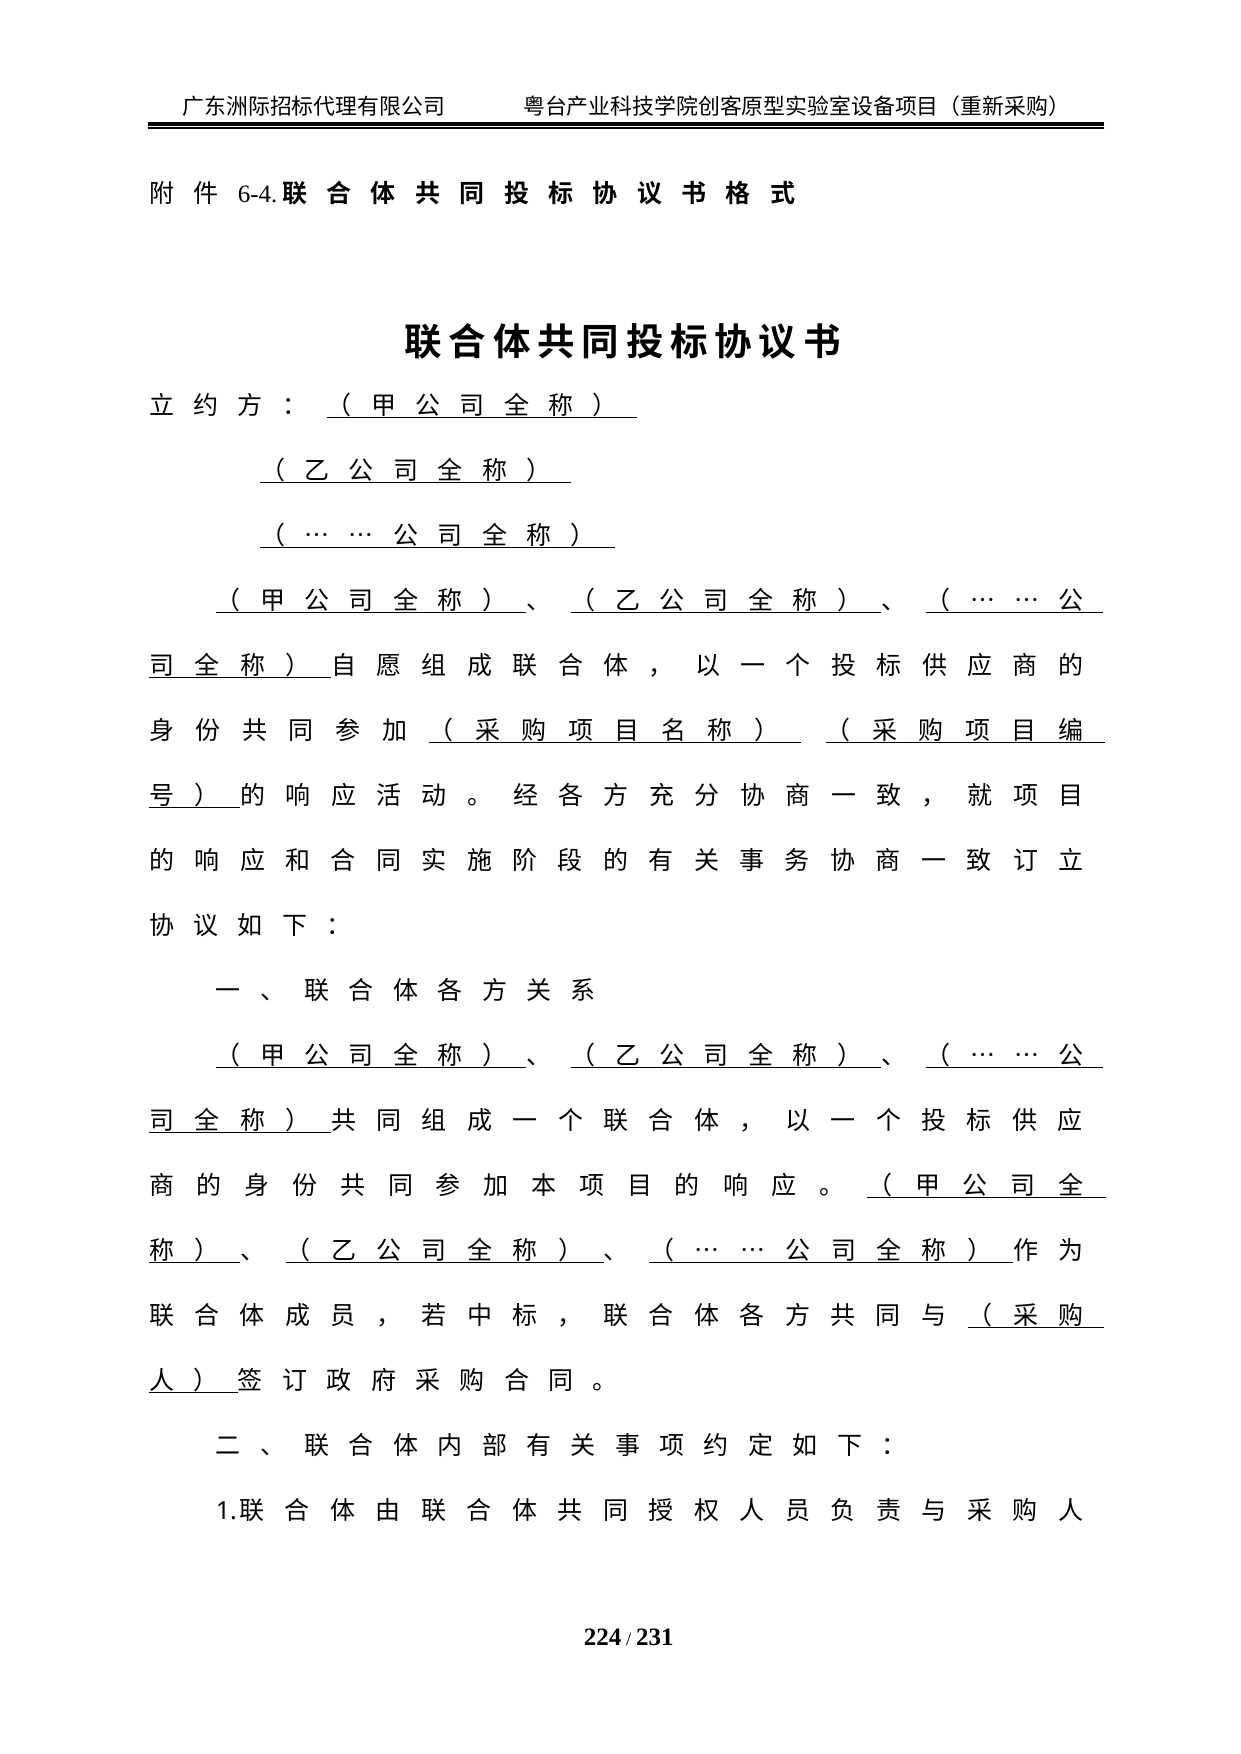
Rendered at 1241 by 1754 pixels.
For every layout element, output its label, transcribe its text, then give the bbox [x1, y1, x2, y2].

text （……公司全称） [149, 501, 1103, 566]
text （乙公司全称） [149, 436, 1103, 501]
text （甲公司全称）、（乙公司全称）、（……公司全称）共同组成一个联合体，以一个投标供应商的身份共同参加本项目的响应。（甲公司全称）、（乙公司全称）、（……公司全称）作为联合体成员，若中标，联合体各方共同与（采购人）签订政府采购合同。 [149, 1021, 1103, 1411]
text 一、联合体各方关系 [149, 956, 1103, 1021]
text 立约方：（甲公司全称） [149, 371, 1103, 436]
list 联合体共同投标协议书格式 [149, 159, 1103, 224]
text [149, 1476, 1103, 1541]
text 联合体共同投标协议书 [149, 306, 1103, 371]
text （甲公司全称）、（乙公司全称）、（……公司全称）自愿组成联合体，以一个投标供应商的身份共同参加（采购项目名称） （采购项目编号）的响应活动。经各方充分协商一致，就项目的响应和合同实施阶段的有关事务协商一致订立协议如下： [149, 566, 1103, 956]
text 二、联合体内部有关事项约定如下： [149, 1411, 1103, 1476]
